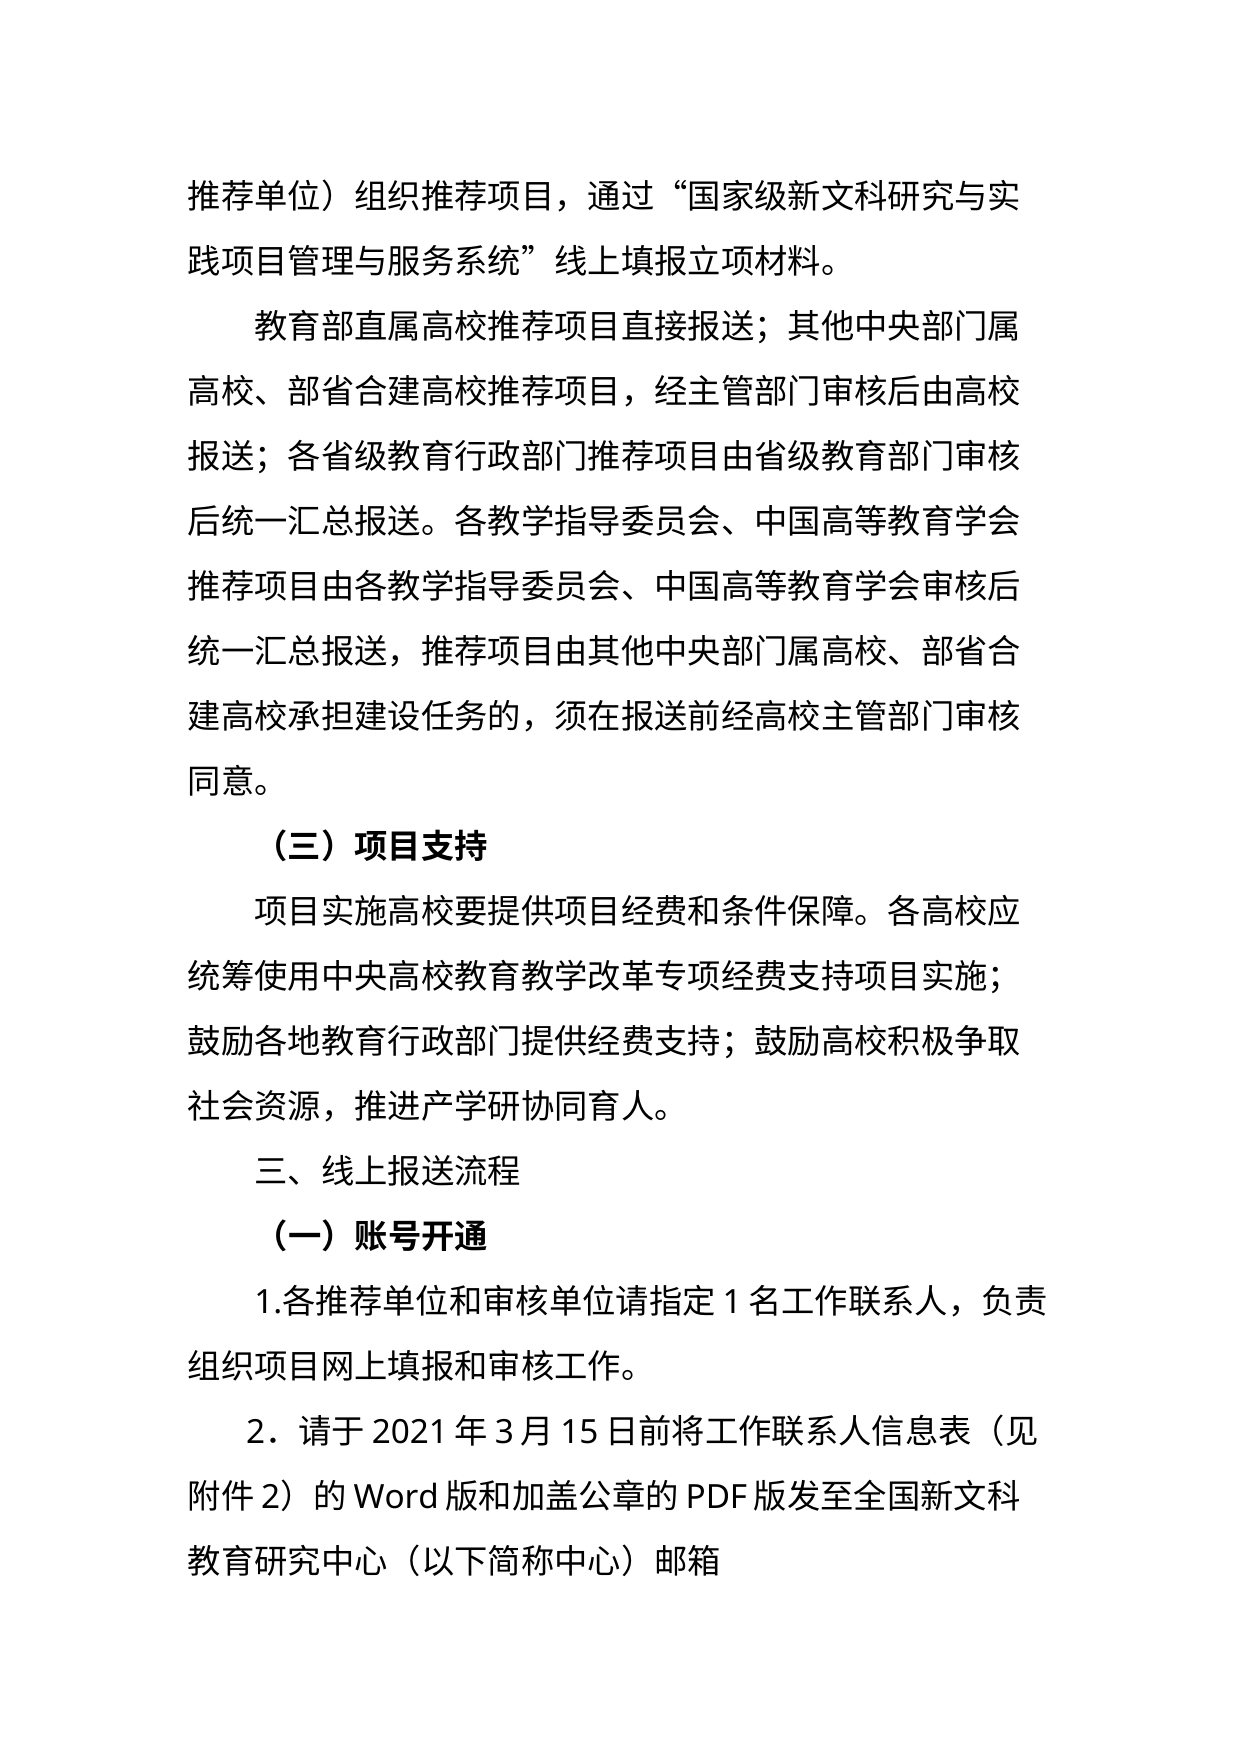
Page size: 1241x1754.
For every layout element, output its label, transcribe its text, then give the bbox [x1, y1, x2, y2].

text （三）项目支持 [187, 812, 1053, 877]
text 三、线上报送流程 [187, 1137, 1053, 1202]
text 教育部直属高校推荐项目直接报送；其他中央部门属高校、部省合建高校推荐项目，经主管部门审核后由高校报送；各省级教育行政部门推荐项目由省级教育部门审核后统一汇总报送。各教学指导委员会、中国高等教育学会推荐项目由各教学指导委员会、中国高等教育学会审核后统一汇总报送，推荐项目由其他中央部门属高校、部省合建高校承担建设任务的，须在报送前经高校主管部门审核同意。 [187, 292, 1053, 812]
list 1.各推荐单位和审核单位请指定1名工作联系人，负责组织项目网上填报和审核工作。 [187, 1267, 1053, 1397]
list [187, 1397, 1053, 1592]
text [187, 162, 1053, 292]
text （一）账号开通 [187, 1202, 1053, 1267]
text 项目实施高校要提供项目经费和条件保障。各高校应统筹使用中央高校教育教学改革专项经费支持项目实施；鼓励各地教育行政部门提供经费支持；鼓励高校积极争取社会资源，推进产学研协同育人。 [187, 877, 1053, 1137]
